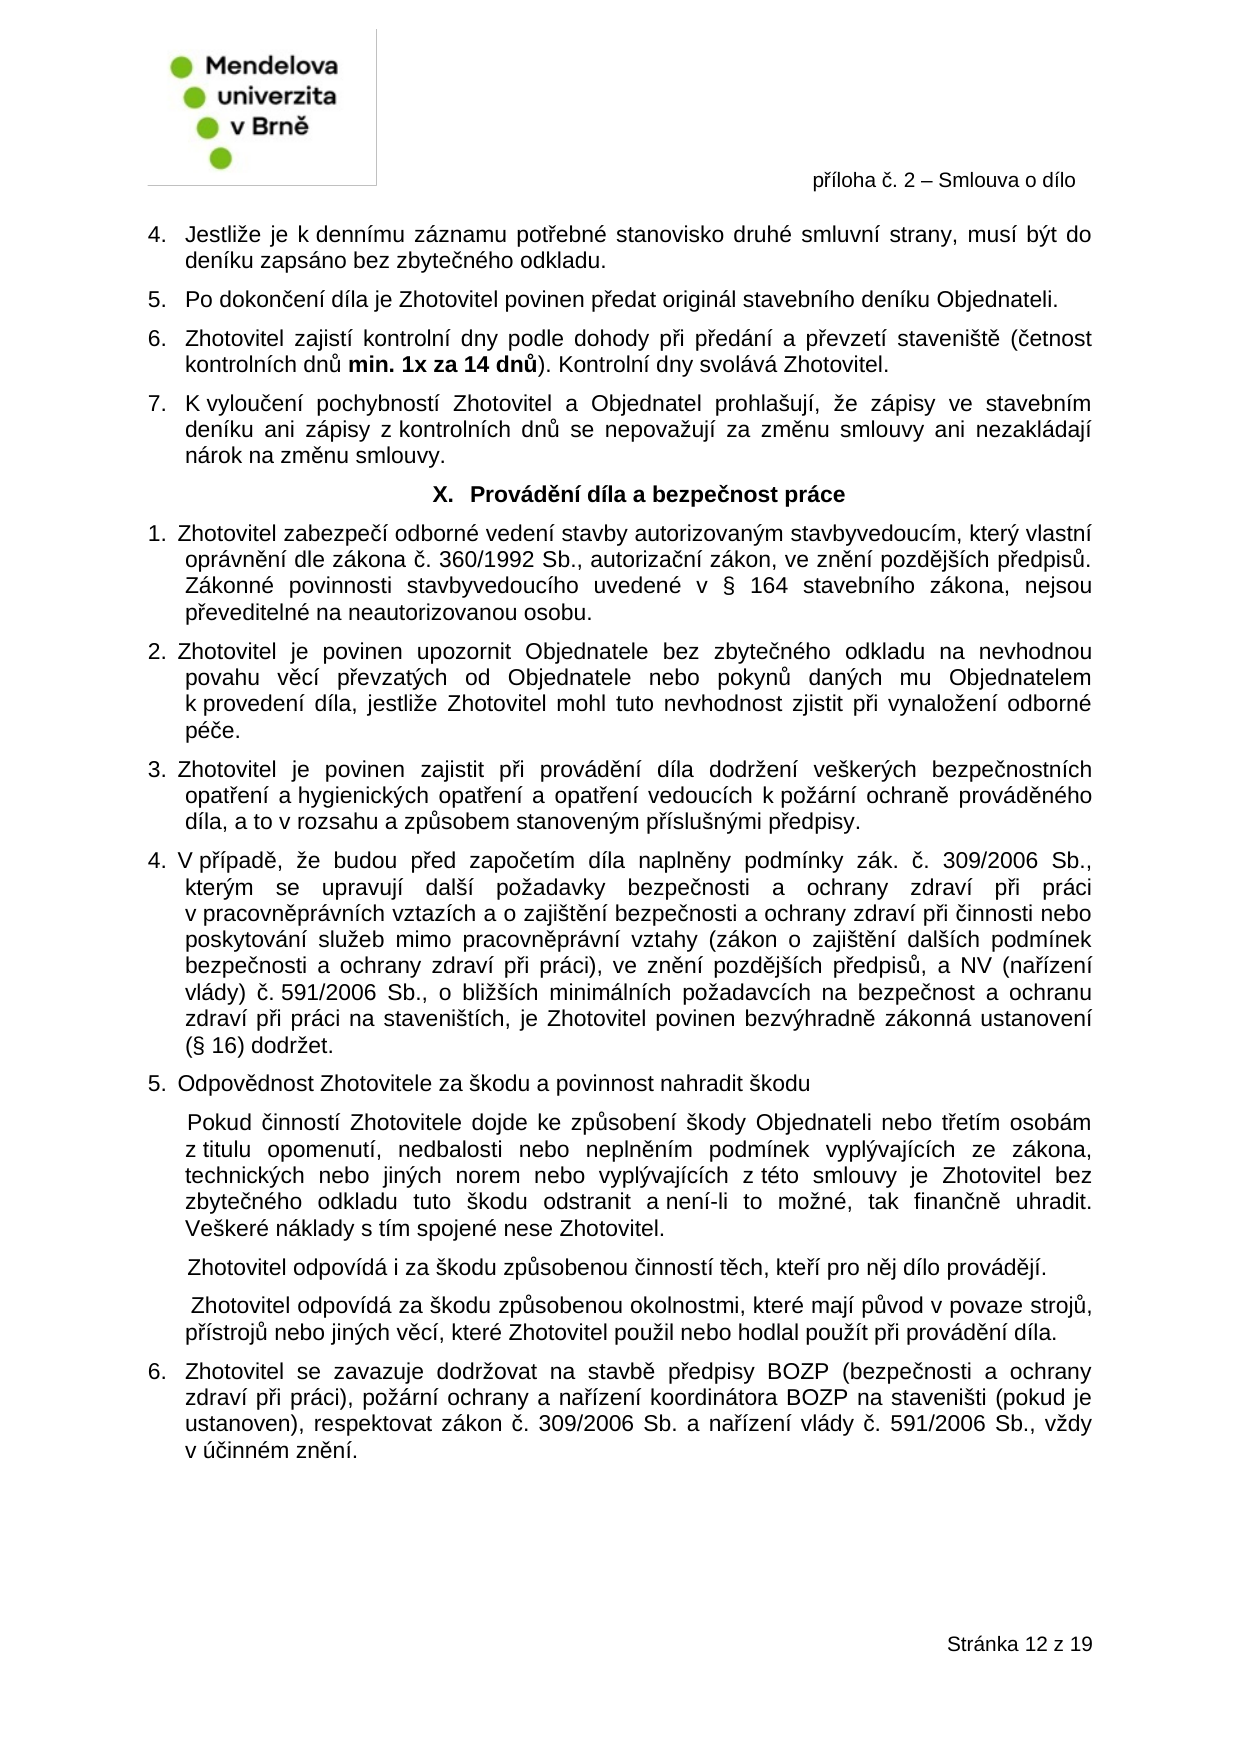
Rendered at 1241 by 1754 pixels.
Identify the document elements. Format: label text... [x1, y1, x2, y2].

list Zhotovitel je povinen upozornit Objednatele bez zbytečného odkladu na nevhodnou povahu věcí převzatých od Objednatele nebo pokynů daných mu Objednatelem k provedení díla, jestliže Zhotovitel mohl tuto nevhodnost zjistit při vynaložení odborné péče. [148, 638, 1093, 743]
list Odpovědnost Zhotovitele za škodu a povinnost nahradit škodu [148, 1070, 1093, 1097]
list Zhotovitel zajistí kontrolní dny podle dohody při předání a převzetí staveniště (četnost kontrolních dnů min. 1x za 14 dnů). Kontrolní dny svolává Zhotovitel. [148, 324, 1093, 377]
list K vyloučení pochybností Zhotovitel a Objednatel prohlašují, že zápisy ve stavebním deníku ani zápisy z kontrolních dnů se nepovažují za změnu smlouvy ani nezakládají nárok na změnu smlouvy. [148, 390, 1093, 469]
picture [147, 29, 378, 187]
text Zhotovitel odpovídá i za škodu způsobenou činností těch, kteří pro něj dílo provádějí. [155, 1253, 1093, 1280]
text Pokud činností Zhotovitele dojde ke způsobení škody Objednateli nebo třetím osobám z titulu opomenutí, nedbalosti nebo neplněním podmínek vyplývajících ze zákona, technických nebo jiných norem nebo vyplývajících z této smlouvy je Zhotovitel bez zbytečného odkladu tuto škodu odstranit a není-li to možné, tak finančně uhradit. Veškeré náklady s tím spojené nese Zhotovitel. [155, 1109, 1093, 1241]
list V případě, že budou před započetím díla naplněny podmínky zák. č. 309/2006 Sb., kterým se upravují další požadavky bezpečnosti a ochrany zdraví při práci v pracovněprávních vztazích a o zajištění bezpečnosti a ochrany zdraví při činnosti nebo poskytování služeb mimo pracovněprávní vztahy (zákon o zajištění dalších podmínek bezpečnosti a ochrany zdraví při práci), ve znění pozdějších předpisů, a NV (nařízení vlády) č. 591/2006 Sb., o bližších minimálních požadavcích na bezpečnost a ochranu zdraví při práci na staveništích, je Zhotovitel povinen bezvýhradně zákonná ustanovení (§ 16) dodržet. [148, 847, 1093, 1058]
subtitle Provádění díla a bezpečnost práce [185, 481, 1093, 508]
list Zhotovitel zabezpečí odborné vedení stavby autorizovaným stavbyvedoucím, který vlastní oprávnění dle zákona č. 360/1992 Sb., autorizační zákon, ve znění pozdějších předpisů. Zákonné povinnosti stavbyvedoucího uvedené v § 164 stavebního zákona, nejsou převeditelné na neautorizovanou osobu. [148, 520, 1093, 625]
list Zhotovitel je povinen zajistit při provádění díla dodržení veškerých bezpečnostních opatření a hygienických opatření a opatření vedoucích k požární ochraně prováděného díla, a to v rozsahu a způsobem stanoveným příslušnými předpisy. [148, 756, 1093, 834]
list Po dokončení díla je Zhotovitel povinen předat originál stavebního deníku Objednateli. [148, 286, 1093, 312]
text Zhotovitel odpovídá za škodu způsobenou okolnostmi, které mají původ v povaze strojů, přístrojů nebo jiných věcí, které Zhotovitel použil nebo hodlal použít při provádění díla. [155, 1292, 1093, 1345]
list Zhotovitel se zavazuje dodržovat na stavbě předpisy BOZP (bezpečnosti a ochrany zdraví při práci), požární ochrany a nařízení koordinátora BOZP na staveništi (pokud je ustanoven), respektovat zákon č. 309/2006 Sb. a nařízení vlády č. 591/2006 Sb., vždy v účinném znění. [148, 1358, 1093, 1463]
list Jestliže je k dennímu záznamu potřebné stanovisko druhé smluvní strany, musí být do deníku zapsáno bez zbytečného odkladu. [148, 221, 1093, 273]
